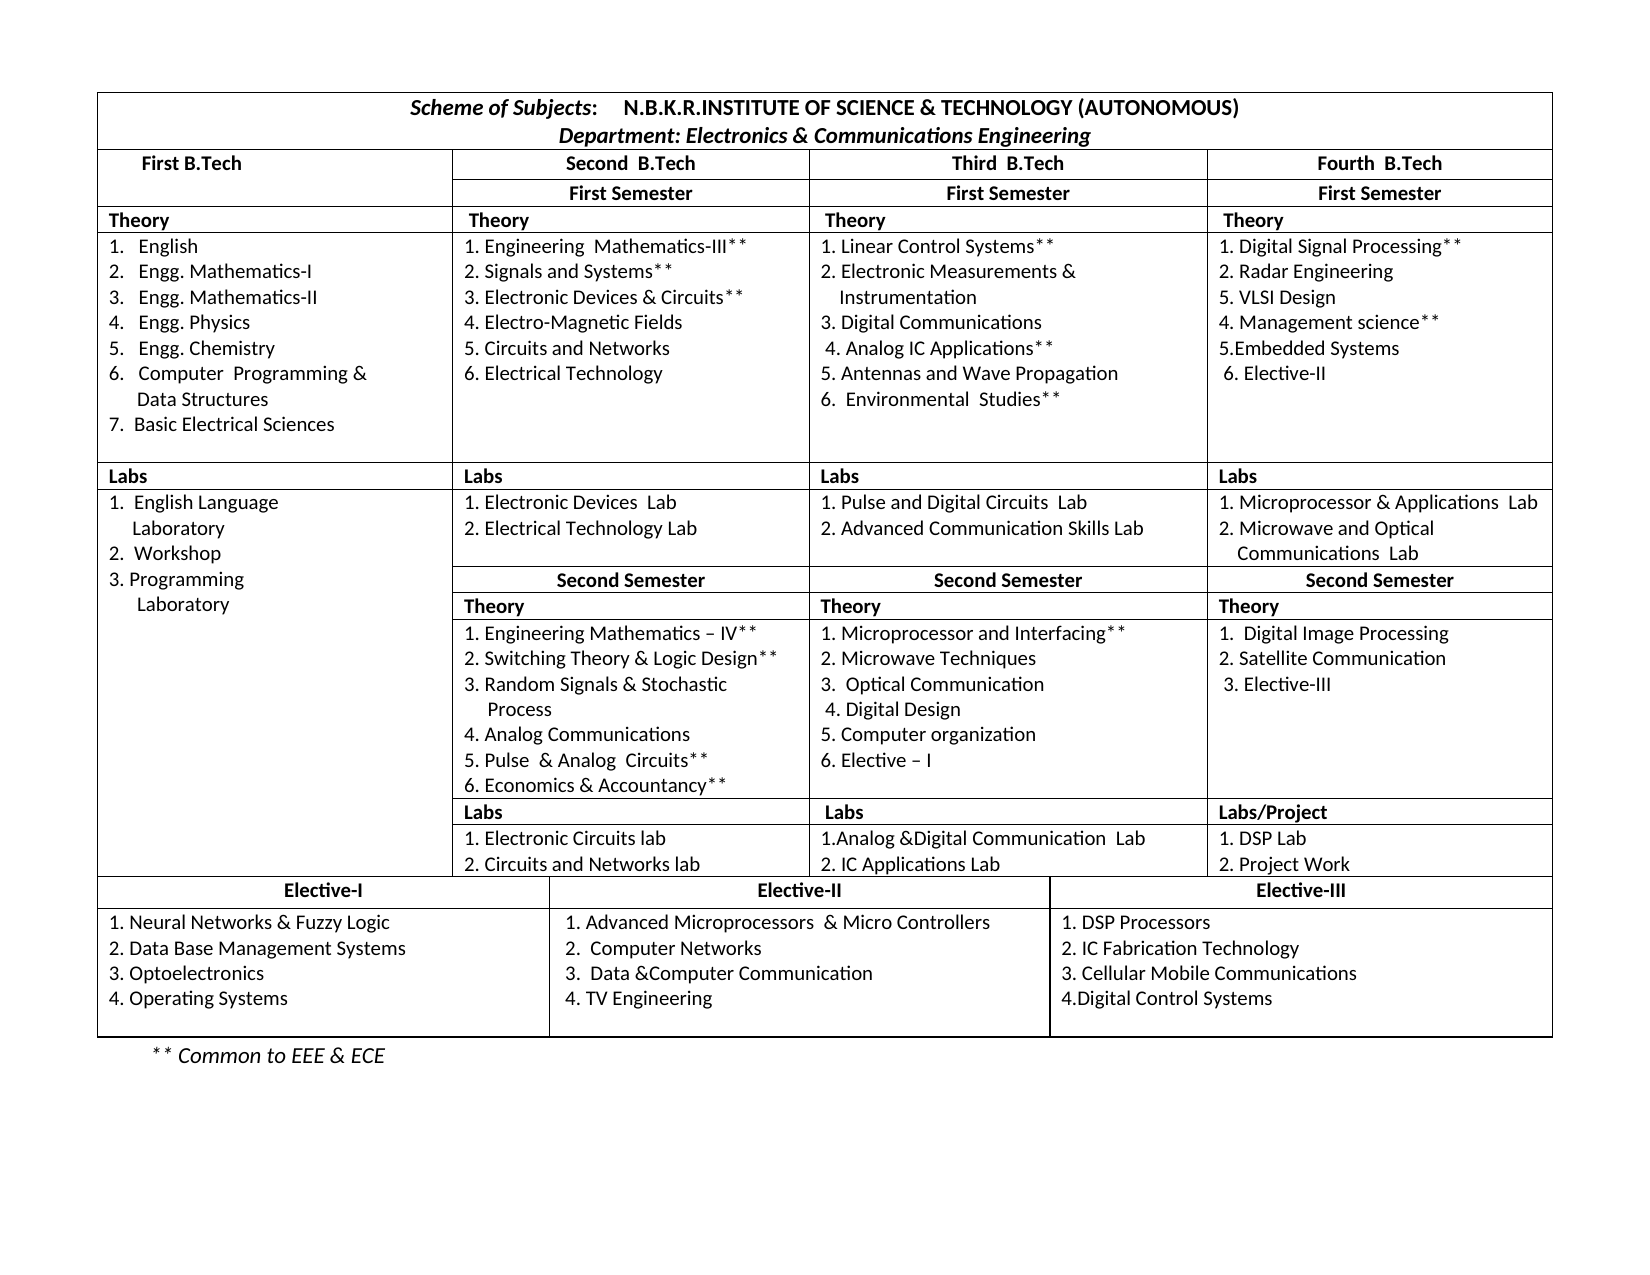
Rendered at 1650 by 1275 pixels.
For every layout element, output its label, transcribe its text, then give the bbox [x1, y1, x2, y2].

table_cell 1. Digital Image Processing 2. Satellite Communication 3. Elective-III [1208, 620, 1552, 798]
table_cell Theory [1208, 593, 1552, 619]
table_cell Second Semester [810, 567, 1207, 592]
table_cell 1. Pulse and Digital Circuits Lab 2. Advanced Communication Skills Lab [810, 490, 1207, 566]
table_cell Theory [453, 593, 809, 619]
table_cell Theory [1208, 207, 1552, 232]
table_cell Labs [453, 799, 809, 824]
table_cell 1.Analog &Digital Communication Lab 2. IC Applications Lab [810, 825, 1207, 876]
table_cell Labs [453, 463, 809, 488]
table_cell 1. Microprocessor & Applications Lab 2. Microwave and Optical Communications Lab [1208, 490, 1552, 566]
table_cell Fourth B.Tech [1208, 150, 1552, 179]
table_cell Labs [810, 799, 1207, 824]
table_cell Second B.Tech [453, 150, 809, 179]
table_cell Labs [1208, 463, 1552, 488]
text ** Common to EEE & ECE [150, 1038, 1500, 1070]
table_cell Labs/Project [1208, 799, 1552, 824]
table_cell 1. Linear Control Systems** 2. Electronic Measurements & Instrumentation 3. Digital Communications 4. Analog IC Applications** 5. Antennas and Wave Propagation 6. Environmental Studies** [810, 233, 1207, 462]
table_cell Second Semester [453, 567, 809, 592]
table_header Scheme of Subjects: N.B.K.R.INSTITUTE OF SCIENCE & TECHNOLOGY (AUTONOMOUS) Department: Electronics & Communications Engineering [98, 93, 1552, 149]
table_cell 1. Engineering Mathematics-III** 2. Signals and Systems** 3. Electronic Devices & Circuits** 4. Electro-Magnetic Fields 5. Circuits and Networks 6. Electrical Technology [453, 233, 809, 462]
table_cell Third B.Tech [810, 150, 1207, 179]
table_cell 1. Engineering Mathematics – IV** 2. Switching Theory & Logic Design** 3. Random Signals & Stochastic Process 4. Analog Communications 5. Pulse & Analog Circuits** 6. Economics & Accountancy** [453, 620, 809, 798]
table_cell 1. Advanced Microprocessors & Micro Controllers 2. Computer Networks 3. Data &Computer Communication 4. TV Engineering [550, 909, 1049, 1036]
table_cell 1. Neural Networks & Fuzzy Logic 2. Data Base Management Systems 3. Optoelectronics 4. Operating Systems [98, 909, 549, 1036]
table_cell First Semester [453, 180, 809, 206]
table_cell Theory [453, 207, 809, 232]
table_cell Theory [810, 593, 1207, 619]
table_cell First Semester [810, 180, 1207, 206]
table_cell Labs [810, 463, 1207, 488]
table_cell Theory [98, 207, 452, 232]
table_cell 1. DSP Processors 2. IC Fabrication Technology 3. Cellular Mobile Communications 4.Digital Control Systems [1051, 909, 1552, 1036]
table_cell 1. DSP Lab 2. Project Work [1208, 825, 1552, 876]
table_cell Theory [810, 207, 1207, 232]
table_cell 1. Digital Signal Processing** 2. Radar Engineering 5. VLSI Design 4. Management science** 5.Embedded Systems 6. Elective-II [1208, 233, 1552, 462]
table_cell 1. English Language Laboratory 2. Workshop 3. Programming Laboratory [98, 490, 452, 876]
table_cell 1. English 2. Engg. Mathematics-I 3. Engg. Mathematics-II 4. Engg. Physics 5. Engg. Chemistry 6. Computer Programming & Data Structures 7. Basic Electrical Sciences [98, 233, 452, 462]
table_cell Second Semester [1208, 567, 1552, 592]
table_cell First B.Tech [98, 150, 452, 206]
table_cell Labs [98, 463, 452, 488]
table_cell 1. Electronic Circuits lab 2. Circuits and Networks lab [453, 825, 809, 876]
table_cell First Semester [1208, 180, 1552, 206]
table_cell 1. Microprocessor and Interfacing** 2. Microwave Techniques 3. Optical Communication 4. Digital Design 5. Computer organization 6. Elective – I [810, 620, 1207, 798]
table_cell Elective-I [98, 877, 549, 908]
table_cell Elective-III [1051, 877, 1552, 908]
table_cell Elective-II [550, 877, 1049, 908]
table_cell 1. Electronic Devices Lab 2. Electrical Technology Lab [453, 490, 809, 566]
